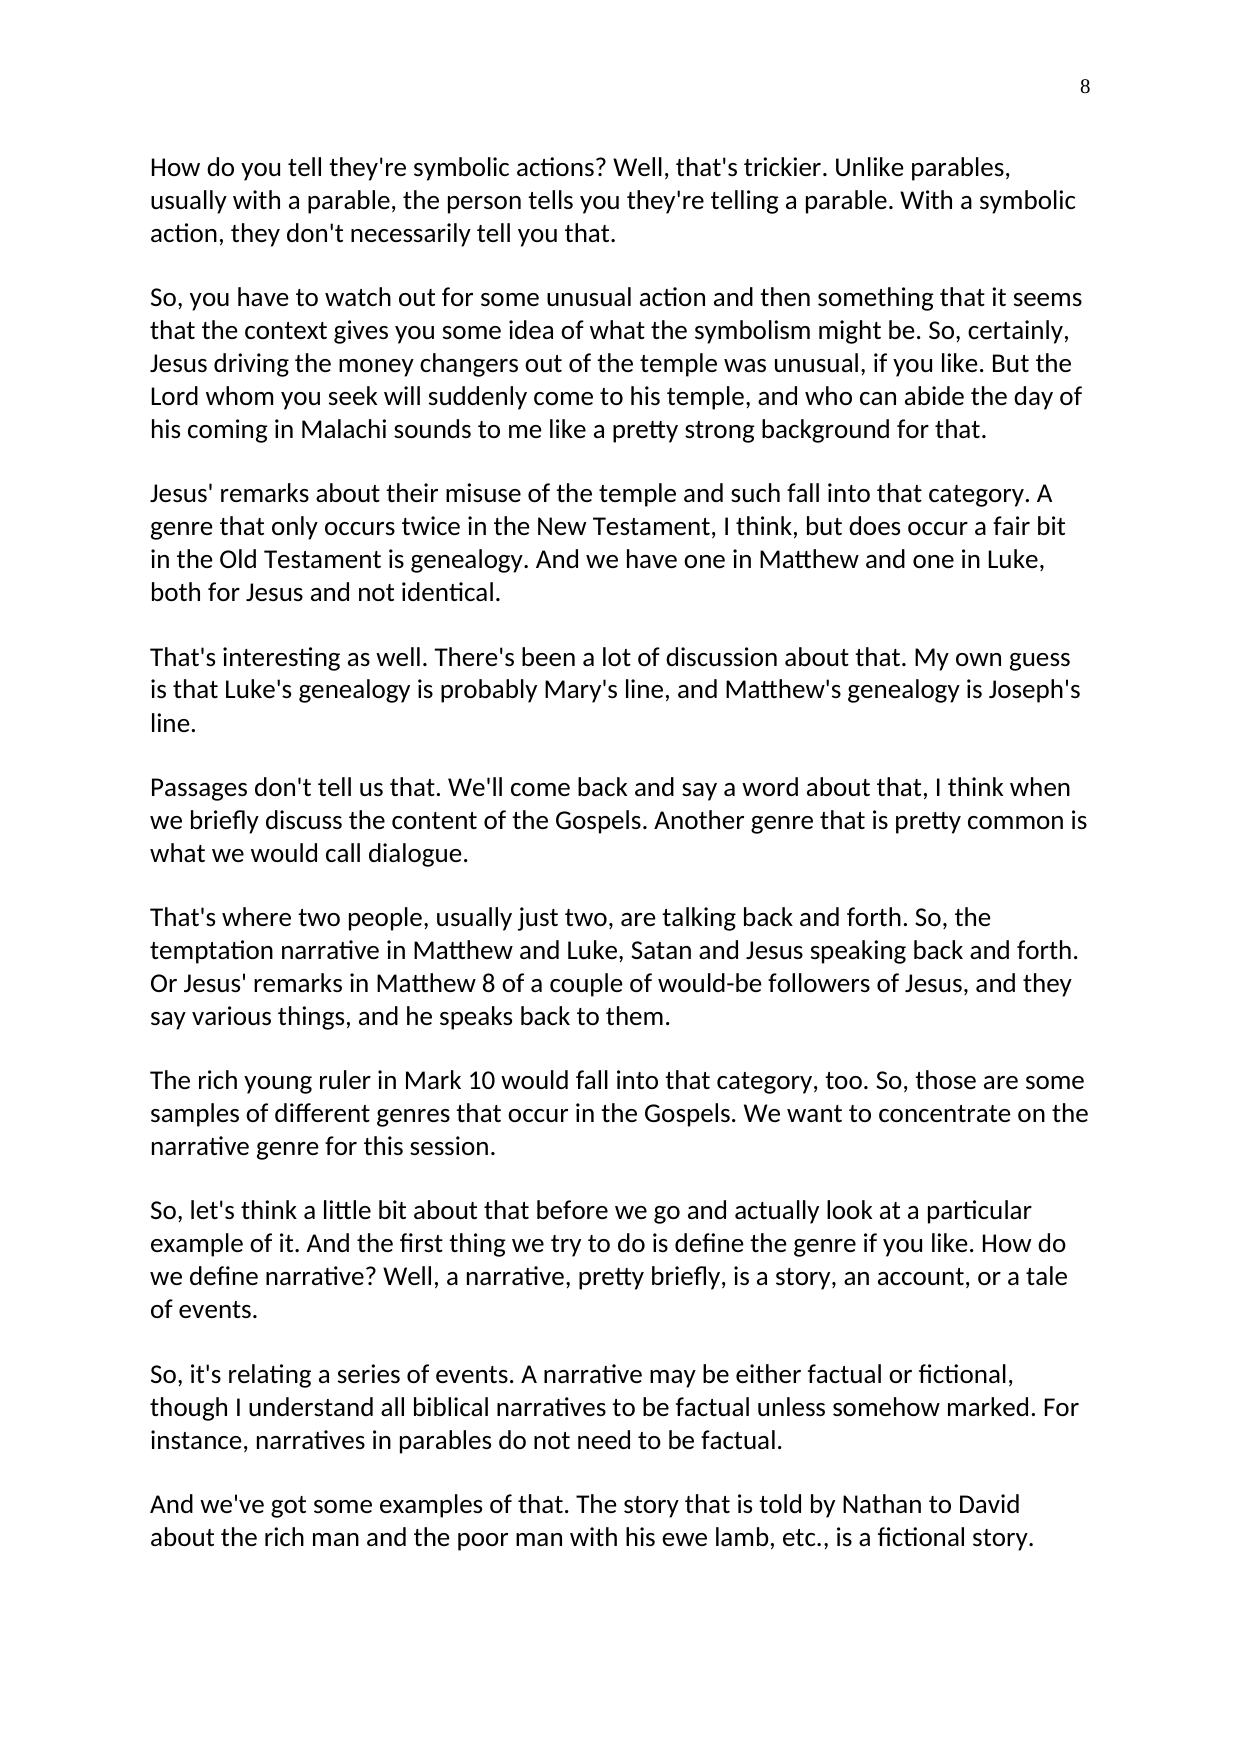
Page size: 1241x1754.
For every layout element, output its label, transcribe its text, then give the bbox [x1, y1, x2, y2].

text So, it's relating a series of events. A narrative may be either factual or fictional, though I understand all biblical narratives to be factual unless somehow marked. For instance, narratives in parables do not need to be factual. [150, 1357, 1090, 1456]
text And we've got some examples of that. The story that is told by Nathan to David about the rich man and the poor man with his ewe lamb, etc., is a fictional story. [150, 1487, 1090, 1553]
text So, you have to watch out for some unusual action and then something that it seems that the context gives you some idea of what the symbolism might be. So, certainly, Jesus driving the money changers out of the temple was unusual, if you like. But the Lord whom you seek will suddenly come to his temple, and who can abide the day of his coming in Malachi sounds to me like a pretty strong background for that. [150, 280, 1090, 445]
text That's where two people, usually just two, are talking back and forth. So, the temptation narrative in Matthew and Luke, Satan and Jesus speaking back and forth. Or Jesus' remarks in Matthew 8 of a couple of would-be followers of Jesus, and they say various things, and he speaks back to them. [150, 900, 1090, 1032]
text Jesus' remarks about their misuse of the temple and such fall into that category. A genre that only occurs twice in the New Testament, I think, but does occur a fair bit in the Old Testament is genealogy. And we have one in Matthew and one in Luke, both for Jesus and not identical. [150, 476, 1090, 608]
text That's interesting as well. There's been a lot of discussion about that. My own guess is that Luke's genealogy is probably Mary's line, and Matthew's genealogy is Joseph's line. [150, 640, 1090, 739]
text So, let's think a little bit about that before we go and actually look at a particular example of it. And the first thing we try to do is define the genre if you like. How do we define narrative? Well, a narrative, pretty briefly, is a story, an account, or a tale of events. [150, 1193, 1090, 1326]
text How do you tell they're symbolic actions? Well, that's trickier. Unlike parables, usually with a parable, the person tells you they're telling a parable. With a symbolic action, they don't necessarily tell you that. [150, 150, 1090, 249]
text The rich young ruler in Mark 10 would fall into that category, too. So, those are some samples of different genres that occur in the Gospels. We want to concentrate on the narrative genre for this session. [150, 1063, 1090, 1162]
text Passages don't tell us that. We'll come back and say a word about that, I think when we briefly discuss the content of the Gospels. Another genre that is pretty common is what we would call dialogue. [150, 770, 1090, 869]
